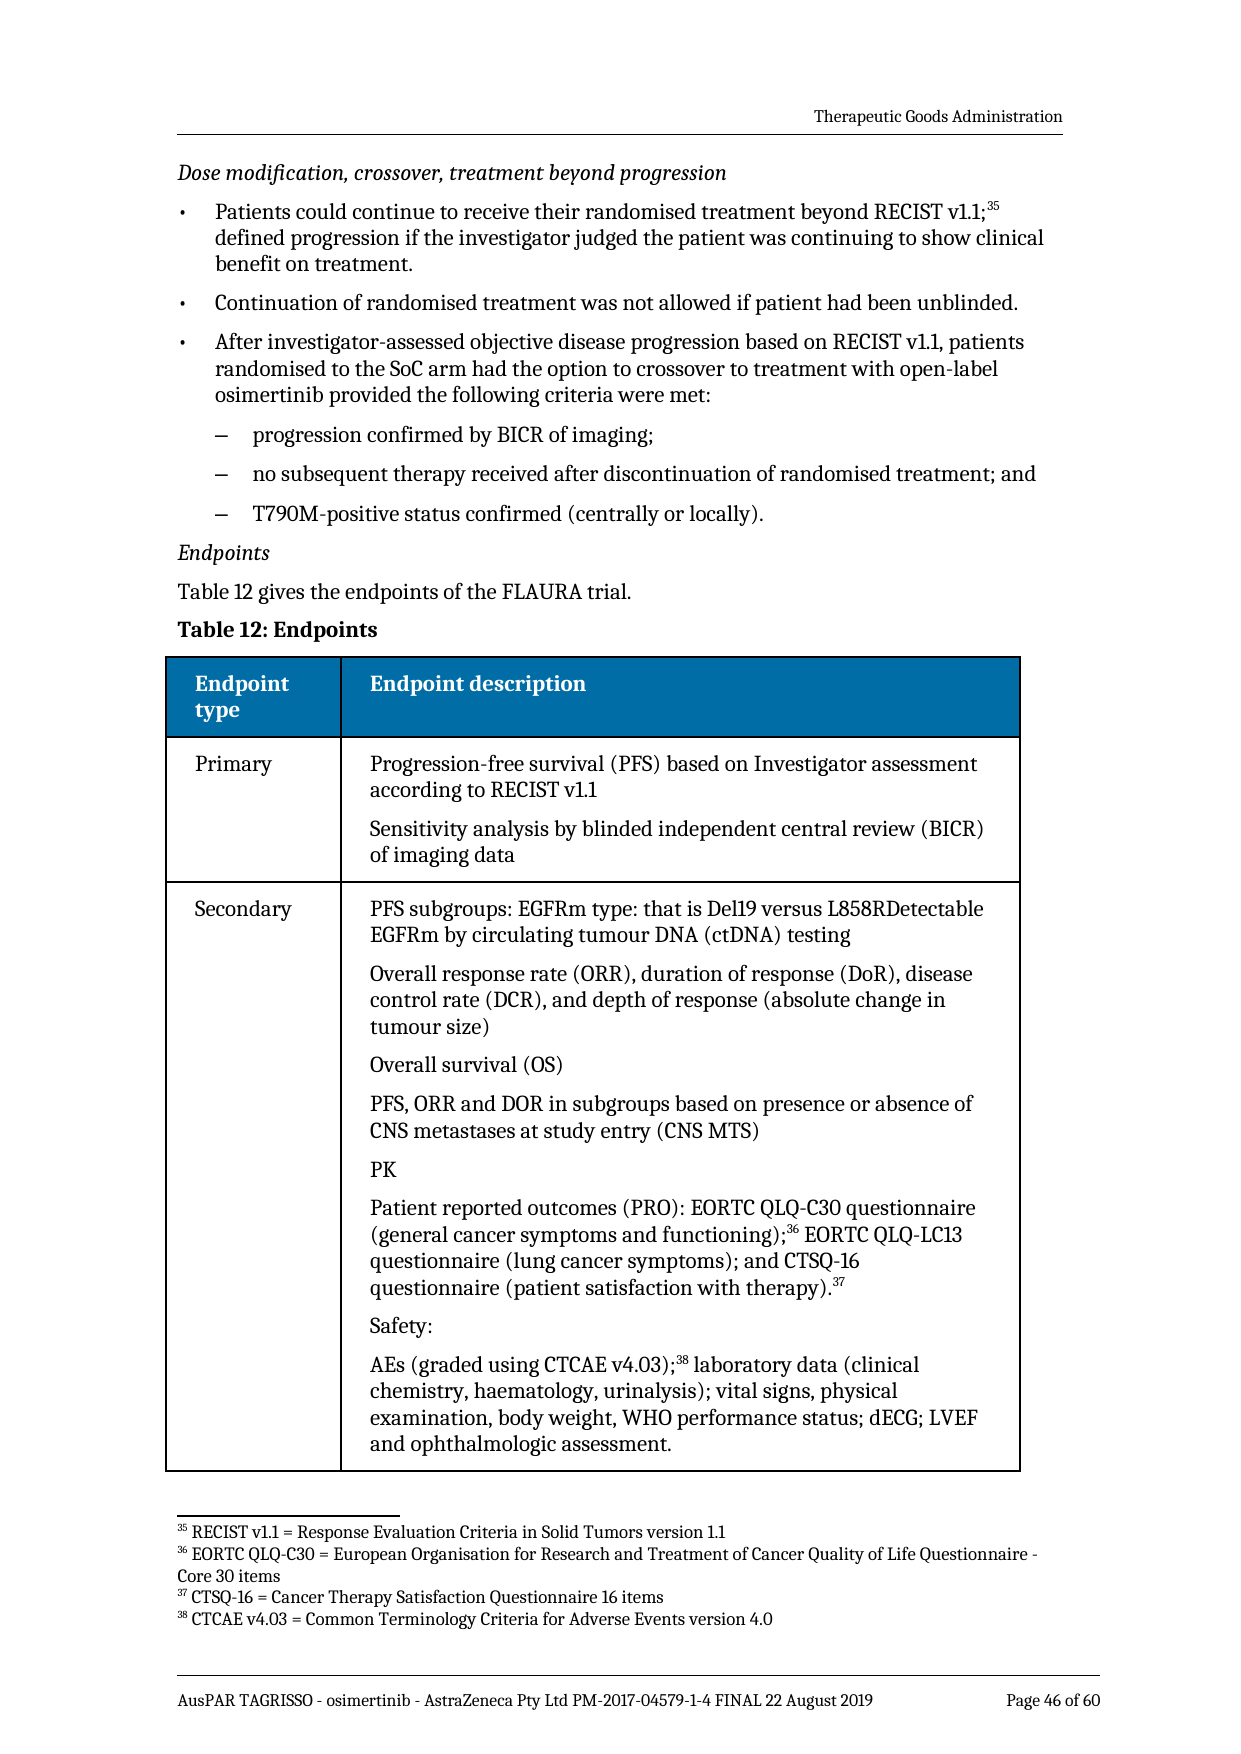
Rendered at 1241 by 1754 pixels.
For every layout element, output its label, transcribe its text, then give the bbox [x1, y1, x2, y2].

table_cell Primary [167, 738, 340, 881]
subtitle Dose modification, crossover, treatment beyond progression [177, 160, 1063, 186]
text Table 12 gives the endpoints of the FLAURA trial. [177, 578, 1063, 605]
list progression confirmed by BICR of imaging; [215, 421, 1063, 448]
table_cell PFS subgroups: EGFRm type: that is Del19 versus L858RDetectable EGFRm by circulating tumour DNA (ctDNA) testing Overall response rate (ORR), duration of response (DoR), disease control rate (DCR), and depth of response (absolute change in tumour size) Overall survival (OS) PFS, ORR and DOR in subgroups based on presence or absence of CNS metastases at study entry (CNS MTS) PK Patient reported outcomes (PRO): EORTC QLQ-C30 questionnaire (general cancer symptoms and functioning); EORTC QLQ-LC13 questionnaire (lung cancer symptoms); and CTSQ-16 questionnaire (patient satisfaction with therapy). Safety: AEs (graded using CTCAE v4.03); laboratory data (clinical chemistry, haematology, urinalysis); vital signs, physical examination, body weight, WHO performance status; dECG; LVEF and ophthalmologic assessment. [342, 883, 1019, 1470]
table_cell Secondary [167, 883, 340, 1470]
table_cell Progression-free survival (PFS) based on Investigator assessment according to RECIST v1.1 Sensitivity analysis by blinded independent central review (BICR) of imaging data [342, 738, 1019, 881]
table_header Endpoint description [342, 658, 1019, 736]
list After investigator-assessed objective disease progression based on RECIST v1.1, patients randomised to the SoC arm had the option to crossover to treatment with open-label osimertinib provided the following criteria were met: [177, 329, 1063, 408]
list T790M-positive status confirmed (centrally or locally). [215, 500, 1063, 527]
table_header Endpoint type [167, 658, 340, 736]
subtitle Endpoints [177, 539, 1063, 566]
list Continuation of randomised treatment was not allowed if patient had been unblinded. [177, 290, 1063, 316]
list Patients could continue to receive their randomised treatment beyond RECIST v1.1; defined progression if the investigator judged the patient was continuing to show clinical benefit on treatment. [177, 198, 1063, 278]
list no subsequent therapy received after discontinuation of randomised treatment; and [215, 460, 1063, 487]
title Table 12: Endpoints [177, 617, 1063, 644]
